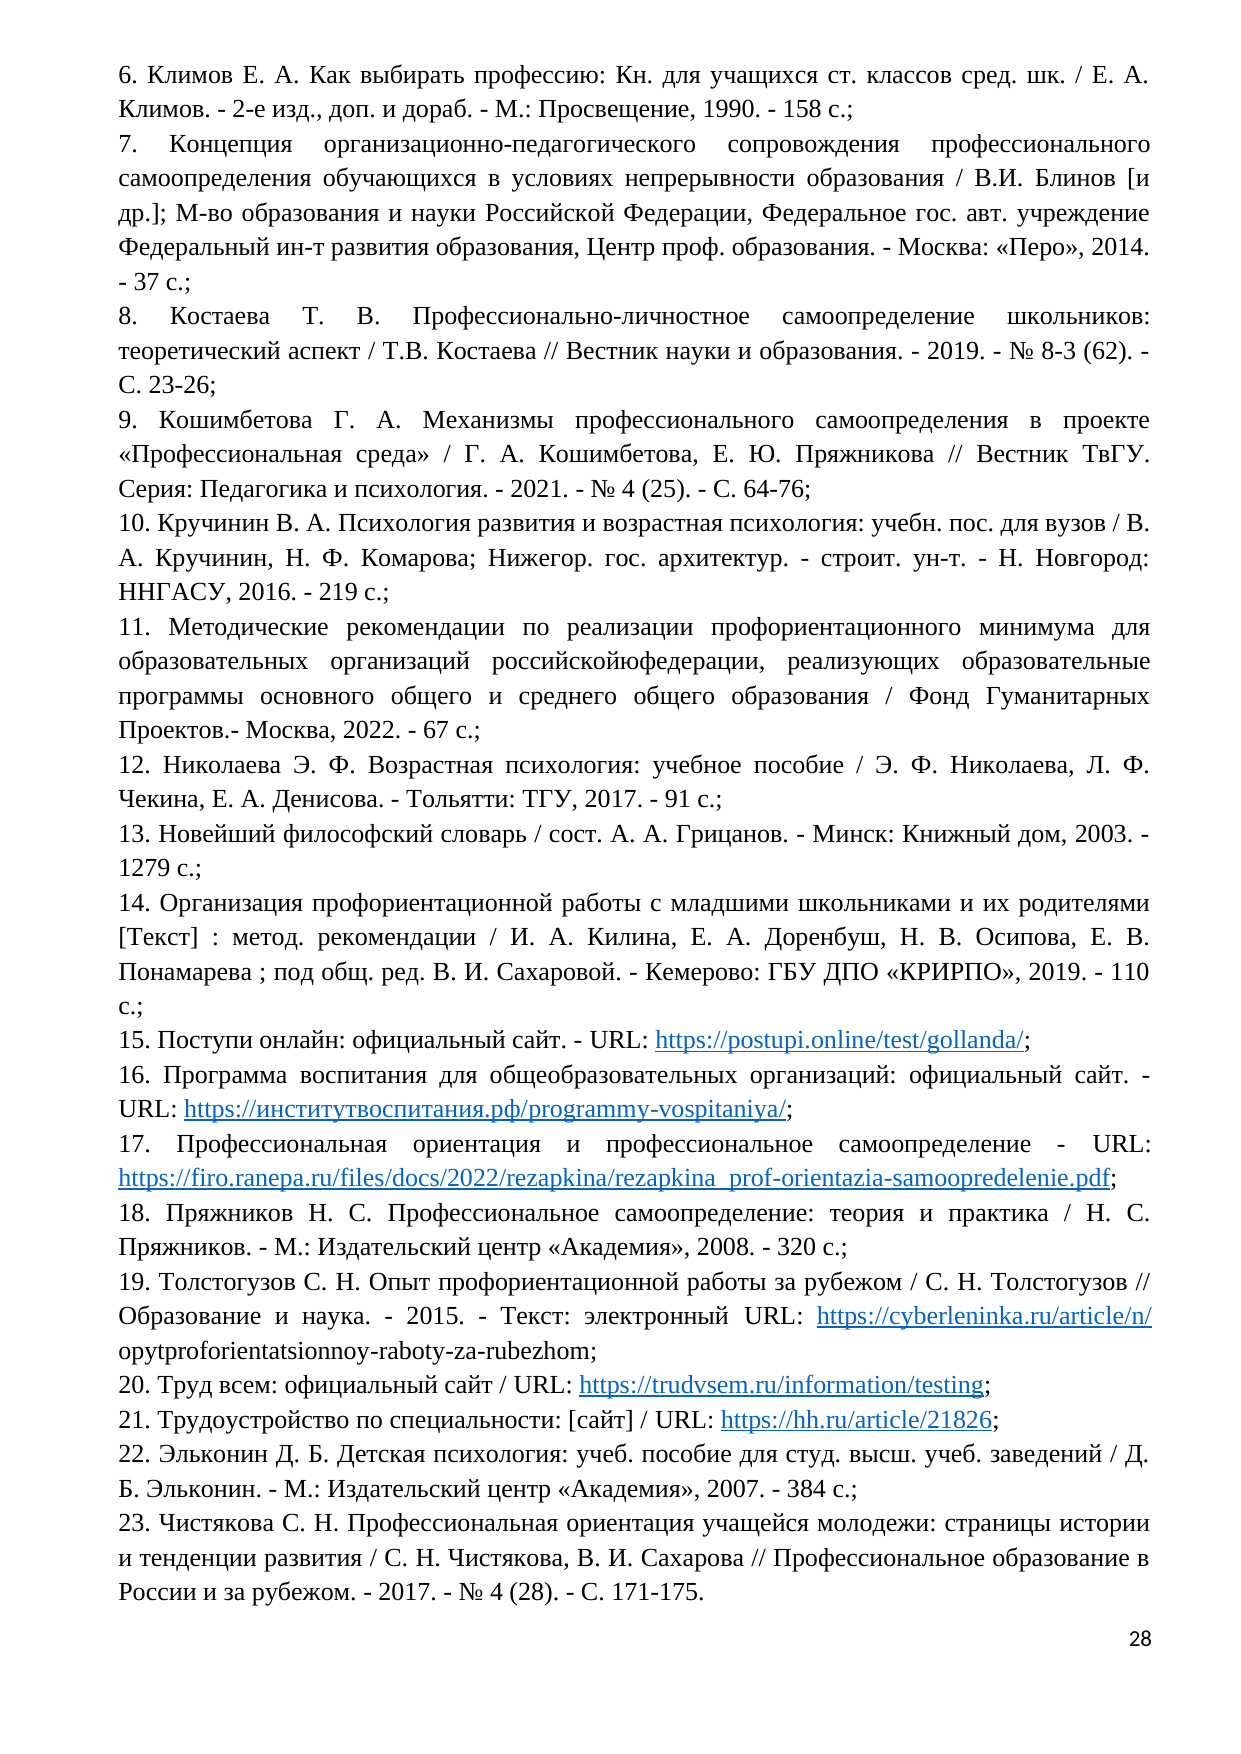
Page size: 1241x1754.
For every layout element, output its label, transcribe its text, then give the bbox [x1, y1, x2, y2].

text 21. Трудоустройство по специальности: [сайт] / URL: https://hh.ru/article/21826; [118, 1404, 1152, 1434]
text 23. Чистякова С. Н. Профессиональная ориентация учащейся молодежи: страницы истории и тенденции развития / С. Н. Чистякова, В. И. Сахарова // Профессиональное образование в России и за рубежом. - 2017. - № 4 (28). - С. 171-175. [118, 1507, 1152, 1606]
text 17. Профессиональная ориентация и профессиональное самоопределение - URL: https://firo.ranepa.ru/files/docs/2022/rezapkina/rezapkina_prof-orientazia-samoopredelenie.pdf; [118, 1128, 1152, 1192]
text 9. Кошимбетова Г. А. Механизмы профессионального самоопределения в проекте «Профессиональная среда» / Г. А. Кошимбетова, Е. Ю. Пряжникова // Вестник ТвГУ. Серия: Педагогика и психология. - 2021. - № 4 (25). - С. 64-76; [118, 404, 1152, 503]
text 11. Методические рекомендации по реализации профориентационного минимума для образовательных организаций российскойюфедерации, реализующих образовательные программы основного общего и среднего общего образования / Фонд Гуманитарных Проектов.- Москва, 2022. - 67 с.; [118, 611, 1152, 744]
text 6. Климов Е. А. Как выбирать профессию: Кн. для учащихся ст. классов сред. шк. / Е. А. Климов. - 2-е изд., доп. и дораб. - М.: Просвещение, 1990. - 158 с.; [118, 59, 1152, 123]
text 10. Кручинин В. А. Психология развития и возрастная психология: учебн. пос. для вузов / В. А. Кручинин, Н. Ф. Комарова; Нижегор. гос. архитектур. - строит. ун-т. - Н. Новгород: ННГАСУ, 2016. - 219 с.; [118, 507, 1152, 606]
text 8. Костаева Т. В. Профессионально-личностное самоопределение школьников: теоретический аспект / Т.В. Костаева // Вестник науки и образования. - 2019. - № 8-3 (62). - С. 23-26; [118, 300, 1152, 399]
text 7. Концепция организационно-педагогического сопровождения профессионального самоопределения обучающихся в условиях непрерывности образования / В.И. Блинов [и др.]; М-во образования и науки Российской Федерации, Федеральное гос. авт. учреждение Федеральный ин-т развития образования, Центр проф. образования. - Москва: «Перо», 2014. - 37 с.; [118, 128, 1152, 296]
text 16. Программа воспитания для общеобразовательных организаций: официальный сайт. - URL: https://институтвоспитания.рф/programmy-vospitaniya/; [118, 1059, 1152, 1123]
text 14. Организация профориентационной работы с младшими школьниками и их родителями [Текст] : метод. рекомендации / И. А. Килина, Е. А. Доренбуш, Н. В. Осипова, Е. В. Понамарева ; под общ. ред. В. И. Сахаровой. - Кемерово: ГБУ ДПО «КРИРПО», 2019. - 110 с.; [118, 887, 1152, 1020]
text 22. Эльконин Д. Б. Детская психология: учеб. пособие для студ. высш. учеб. заведений / Д. Б. Эльконин. - М.: Издательский центр «Академия», 2007. - 384 с.; [118, 1438, 1152, 1503]
text 20. Труд всем: официальный сайт / URL: https://trudvsem.ru/information/testing; [118, 1369, 1152, 1399]
text 12. Николаева Э. Ф. Возрастная психология: учебное пособие / Э. Ф. Николаева, Л. Ф. Чекина, Е. А. Денисова. - Тольятти: ТГУ, 2017. - 91 с.; [118, 749, 1152, 813]
text 15. Поступи онлайн: официальный сайт. - URL: https://postupi.online/test/gollanda/; [118, 1024, 1152, 1054]
text 18. Пряжников Н. С. Профессиональное самоопределение: теория и практика / Н. С. Пряжников. - М.: Издательский центр «Академия», 2008. - 320 с.; [118, 1197, 1152, 1261]
text 13. Новейший философский словарь / сост. А. А. Грицанов. - Минск: Книжный дом, 2003. - 1279 с.; [118, 818, 1152, 882]
text 19. Толстогузов С. Н. Опыт профориентационной работы за рубежом / С. Н. Толстогузов // Образование и наука. - 2015. - Текст: электронный URL: https://cyberleninka.ru/article/n/ opytproforientatsionnoy-raboty-za-rubezhom; [118, 1266, 1152, 1365]
